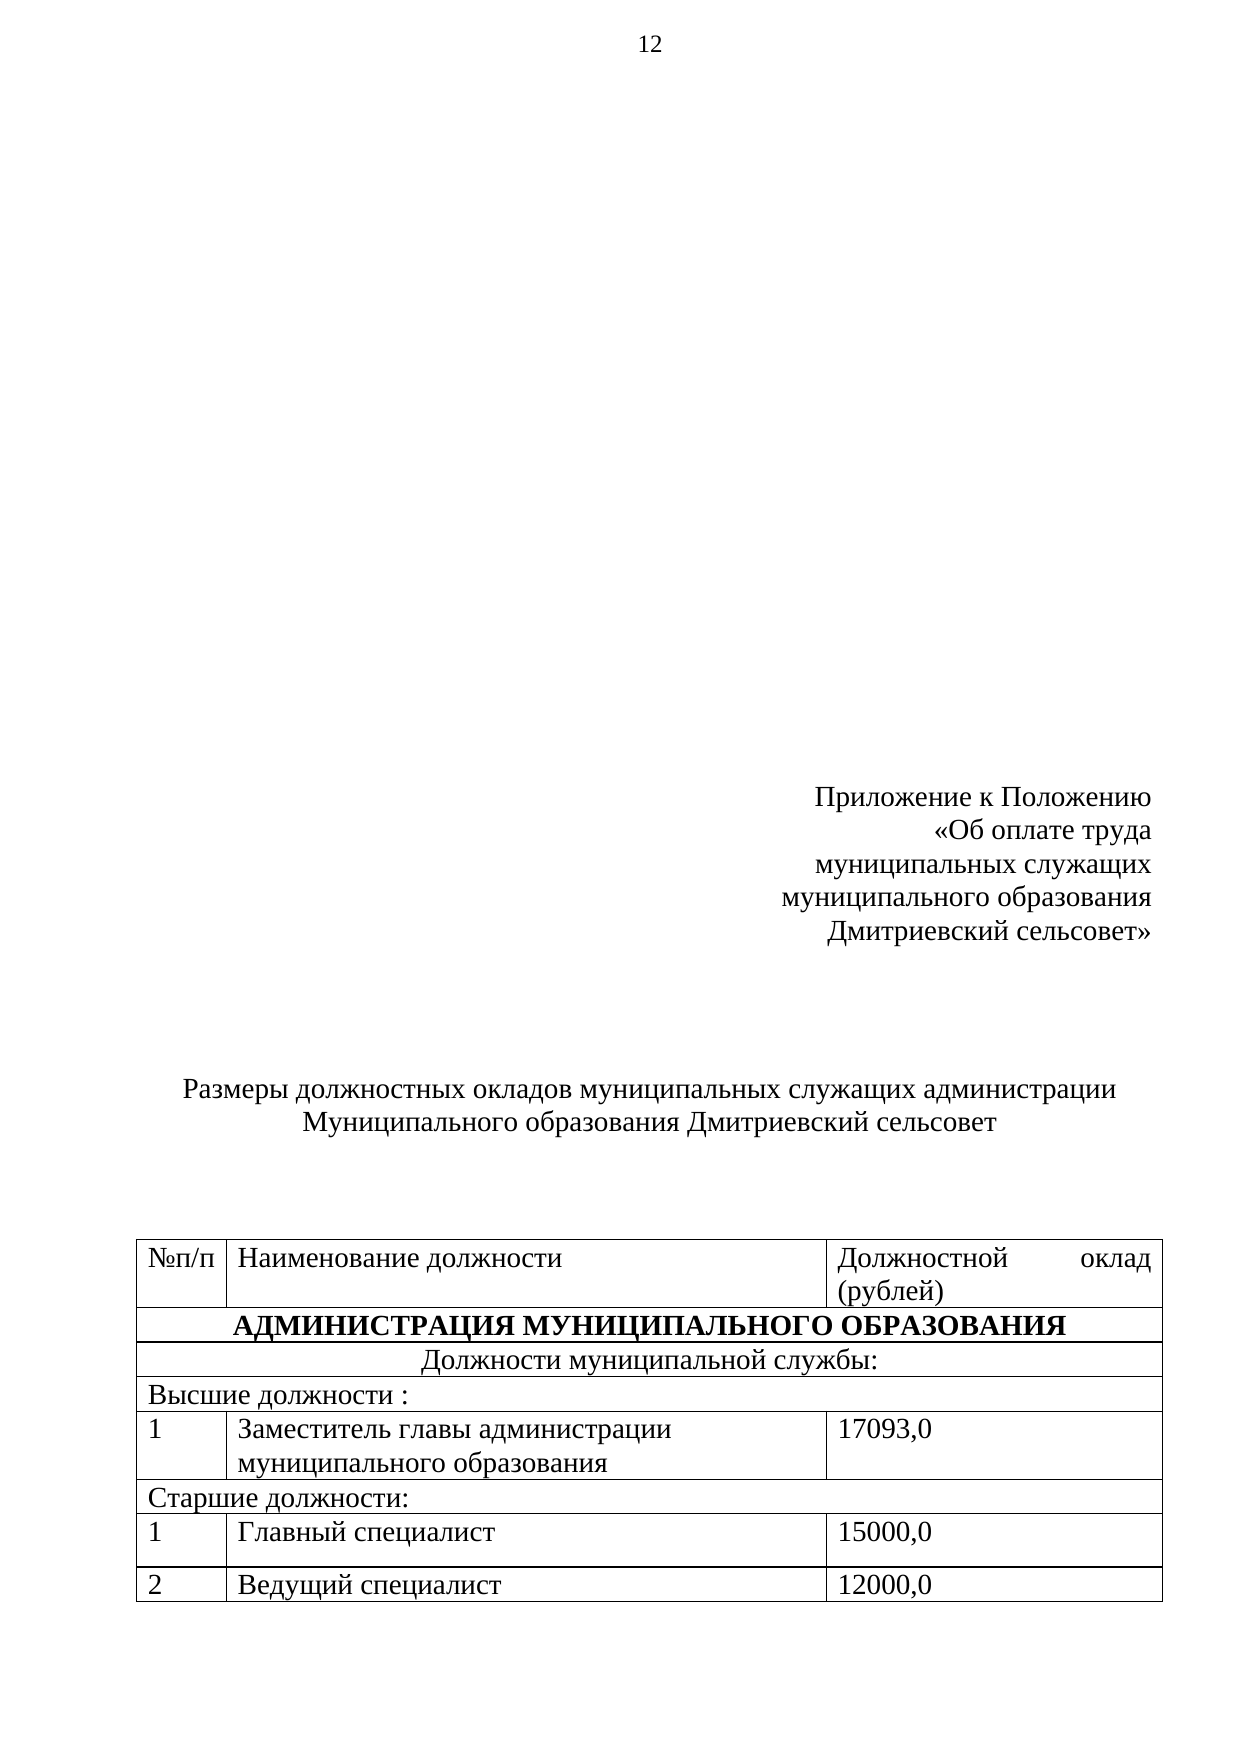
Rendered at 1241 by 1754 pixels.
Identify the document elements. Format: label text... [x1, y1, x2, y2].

text Размеры должностных окладов муниципальных служащих администрации Муниципального образования Дмитриевский сельсовет [148, 1071, 1152, 1138]
table_cell АДМИНИСТРАЦИЯ МУНИЦИПАЛЬНОГО ОБРАЗОВАНИЯ [137, 1308, 1162, 1341]
table_cell 12000,0 [827, 1568, 1162, 1601]
table_header Наименование должности [227, 1240, 826, 1307]
table_header Должностной оклад (рублей) [827, 1240, 1162, 1307]
text Приложение к Положению [148, 779, 1152, 812]
text Дмитриевский сельсовет» [148, 913, 1152, 946]
table_cell Должности муниципальной службы: [137, 1343, 1162, 1376]
text муниципальных служащих [148, 846, 1152, 879]
table_cell 1 [137, 1514, 226, 1566]
table_cell Высшие должности : [137, 1377, 1162, 1411]
text муниципального образования [148, 879, 1152, 913]
table_cell 17093,0 [827, 1412, 1162, 1479]
text «Об оплате труда [148, 812, 1152, 846]
table_cell 15000,0 [827, 1514, 1162, 1566]
table_cell Главный специалист [227, 1514, 826, 1566]
table_cell Заместитель главы администрации муниципального образования [227, 1412, 826, 1479]
table_cell Ведущий специалист [227, 1568, 826, 1601]
table_cell 2 [137, 1568, 226, 1601]
table_header №п/п [137, 1240, 226, 1307]
table_cell Старшие должности: [137, 1480, 1162, 1513]
table_cell 1 [137, 1412, 226, 1479]
